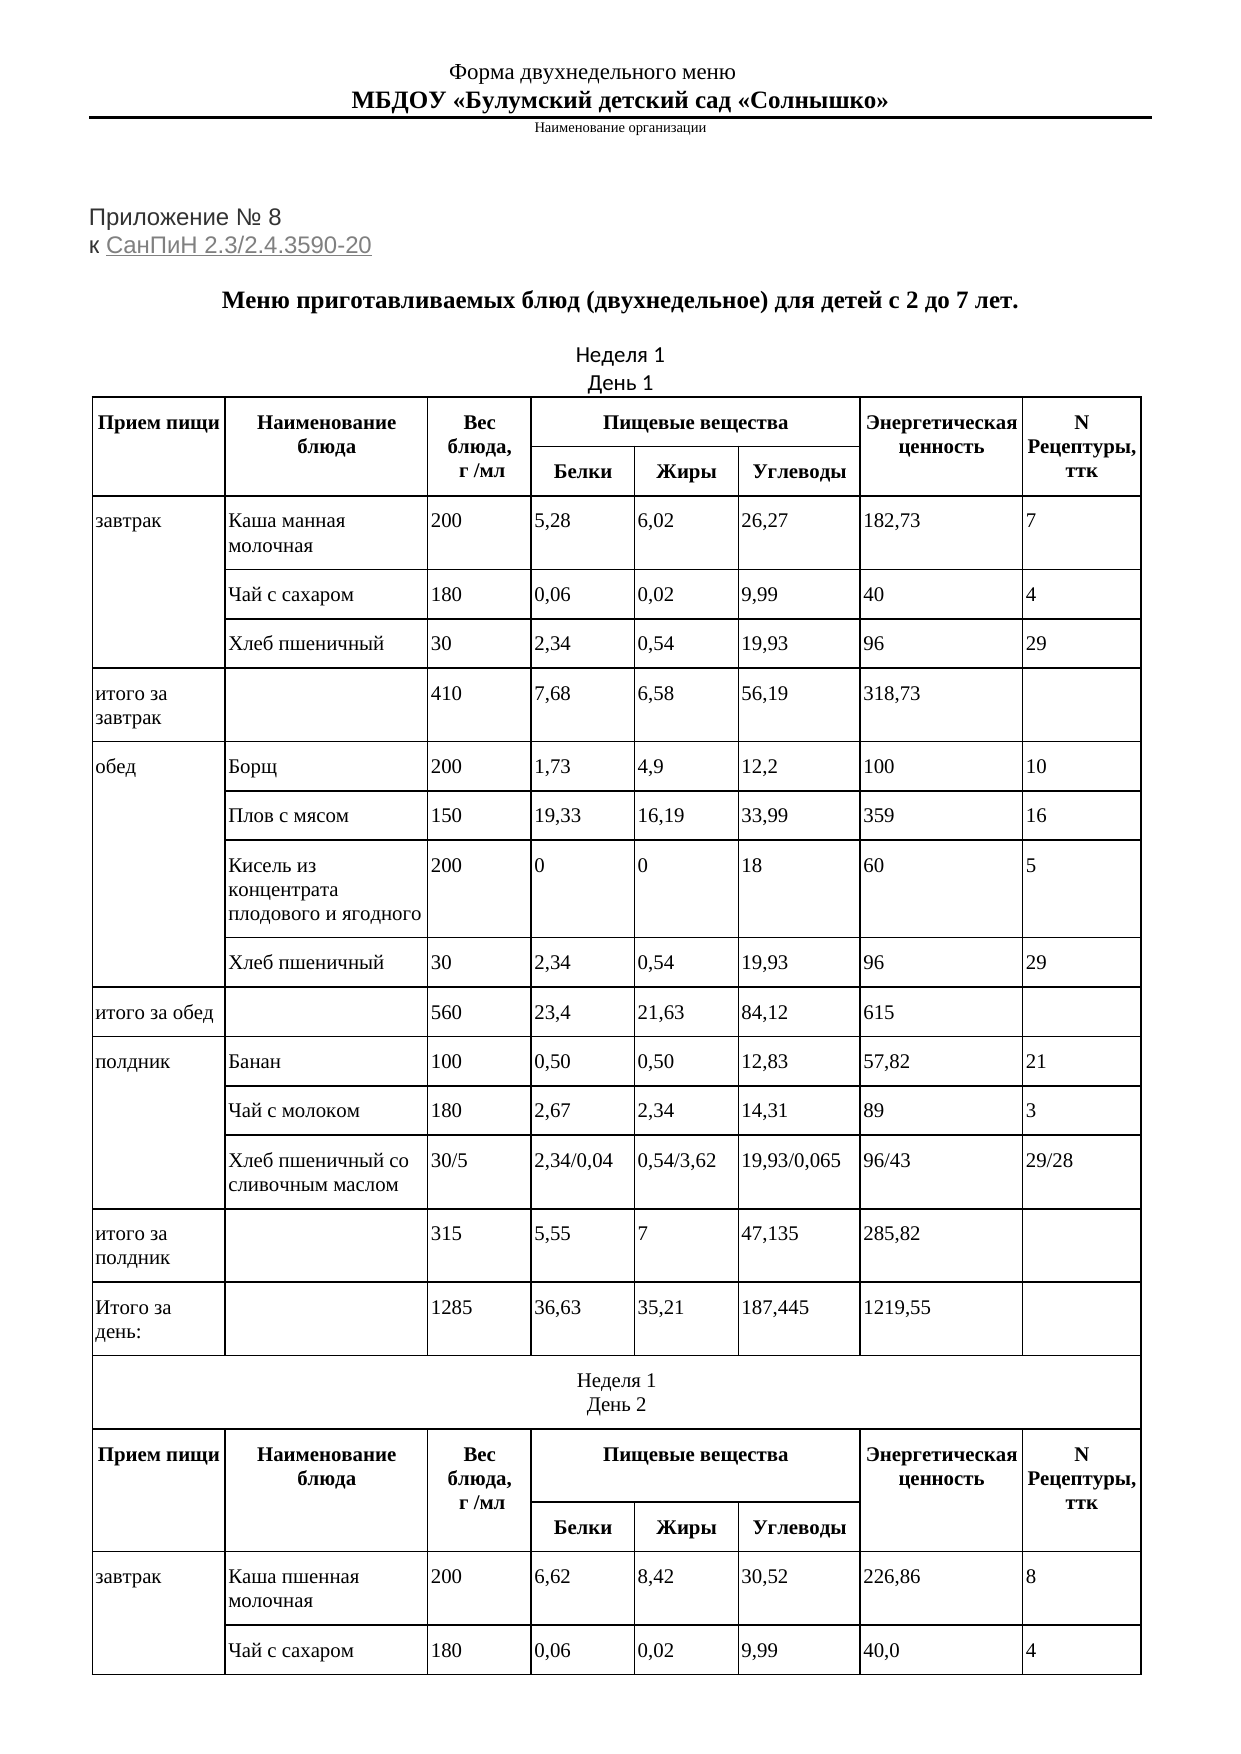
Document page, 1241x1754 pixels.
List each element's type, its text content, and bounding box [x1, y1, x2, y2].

table_cell 21,63 [635, 988, 738, 1036]
table_cell 10 [1023, 742, 1140, 790]
table_cell 1219,55 [861, 1283, 1022, 1355]
table_cell 30/5 [428, 1136, 530, 1208]
table_cell 3 [1023, 1087, 1140, 1134]
table_cell Белки [532, 447, 634, 495]
table_cell 40 [861, 570, 1022, 618]
table_cell 30 [428, 620, 530, 667]
table_cell 2,34 [532, 620, 634, 667]
table_cell Хлеб пшеничный [226, 620, 427, 667]
table_cell 615 [861, 988, 1022, 1036]
table_cell 0,54 [635, 938, 738, 986]
table_cell 0 [635, 841, 738, 937]
table_cell завтрак [93, 497, 224, 568]
table_cell 96/43 [861, 1136, 1022, 1208]
table_cell 0,50 [532, 1037, 634, 1085]
table_cell 2,67 [532, 1087, 634, 1134]
table_cell Каша пшенная молочная [226, 1552, 427, 1624]
table_cell [226, 1283, 427, 1355]
table_cell 180 [428, 570, 530, 618]
table_cell [93, 1085, 224, 1208]
table_cell 1,73 [532, 742, 634, 790]
table_cell 56,19 [739, 669, 859, 741]
table_cell 8 [1023, 1552, 1140, 1624]
table_cell 4 [1023, 570, 1140, 618]
text Меню приготавливаемых блюд (двухнедельное) для детей с 2 до 7 лет. [89, 285, 1152, 314]
table_cell 9,99 [739, 570, 859, 618]
table_cell 0,06 [532, 570, 634, 618]
table_cell 89 [861, 1087, 1022, 1134]
table_cell 100 [861, 742, 1022, 790]
table_cell 410 [428, 669, 530, 741]
table_cell 318,73 [861, 669, 1022, 741]
table_cell 2,34 [635, 1087, 738, 1134]
table_cell 0,50 [635, 1037, 738, 1085]
table_cell 96 [861, 620, 1022, 667]
table_cell 0,06 [532, 1626, 634, 1674]
table_cell 7,68 [532, 669, 634, 741]
table_cell 36,63 [532, 1283, 634, 1355]
table_cell 21 [1023, 1037, 1140, 1085]
table_cell Прием пищи [93, 1430, 224, 1551]
table_cell Энергетическая ценность [861, 1430, 1022, 1551]
table_cell 359 [861, 792, 1022, 839]
table_cell 6,58 [635, 669, 738, 741]
table_cell 16,19 [635, 792, 738, 839]
table_cell Хлеб пшеничный [226, 938, 427, 986]
table_cell 0 [532, 841, 634, 937]
table_cell Жиры [635, 447, 738, 495]
table_cell 9,99 [739, 1626, 859, 1674]
table_cell 0,02 [635, 570, 738, 618]
table_cell 180 [428, 1087, 530, 1134]
table_cell 226,86 [861, 1552, 1022, 1624]
table_cell Жиры [635, 1503, 738, 1551]
table_cell 84,12 [739, 988, 859, 1036]
table_cell 2,34 [532, 938, 634, 986]
table_cell обед [93, 742, 224, 790]
table_cell 30 [428, 938, 530, 986]
text Неделя 1 [89, 340, 1152, 368]
table_cell завтрак [93, 1552, 224, 1624]
table_cell итого за завтрак [93, 669, 224, 741]
table_cell [93, 569, 224, 667]
table_cell 18 [739, 841, 859, 937]
table_cell 5 [1023, 841, 1140, 937]
table_header Пищевые вещества [532, 398, 859, 446]
table_cell Чай с сахаром [226, 1626, 427, 1674]
table_cell [1023, 669, 1140, 741]
table_cell Каша манная молочная [226, 497, 427, 568]
table_cell Хлеб пшеничный со сливочным маслом [226, 1136, 427, 1208]
table_cell Углеводы [739, 1503, 859, 1551]
table_cell 16 [1023, 792, 1140, 839]
table_cell Итого за день: [93, 1283, 224, 1355]
table_header N Рецептуры,ттк [1023, 398, 1140, 495]
table_cell 180 [428, 1626, 530, 1674]
table_cell 29 [1023, 620, 1140, 667]
table_cell [1023, 988, 1140, 1036]
table_cell 315 [428, 1210, 530, 1281]
table_cell 19,93/0,065 [739, 1136, 859, 1208]
table_cell 560 [428, 988, 530, 1036]
table_cell 4 [1023, 1626, 1140, 1674]
table_cell Белки [532, 1503, 634, 1551]
table_cell Неделя 1 День 2 [93, 1356, 1140, 1428]
table_cell Углеводы [739, 447, 859, 495]
table_cell 40,0 [861, 1626, 1022, 1674]
table_cell Борщ [226, 742, 427, 790]
table_cell 23,4 [532, 988, 634, 1036]
table_header Энергетическая ценность [861, 398, 1022, 495]
table_cell 35,21 [635, 1283, 738, 1355]
table_cell 19,33 [532, 792, 634, 839]
text День 1 [89, 368, 1152, 396]
table_cell 29/28 [1023, 1136, 1140, 1208]
table_cell [226, 1210, 427, 1281]
text Приложение № 8 к СанПиН 2.3/2.4.3590-20 [89, 202, 1152, 258]
text Наименование организации [89, 119, 1152, 147]
table_cell 96 [861, 938, 1022, 986]
table_cell 182,73 [861, 497, 1022, 568]
table_cell 30,52 [739, 1552, 859, 1624]
table_cell 0,54 [635, 620, 738, 667]
table_cell 285,82 [861, 1210, 1022, 1281]
table_cell 47,135 [739, 1210, 859, 1281]
table_cell 200 [428, 742, 530, 790]
table_cell 6,02 [635, 497, 738, 568]
table_cell 6,62 [532, 1552, 634, 1624]
table_cell Банан [226, 1037, 427, 1085]
table_cell 5,28 [532, 497, 634, 568]
table_cell 200 [428, 1552, 530, 1624]
table_header Прием пищи [93, 398, 224, 495]
table_cell [226, 988, 427, 1036]
table_cell 150 [428, 792, 530, 839]
table_cell [1023, 1283, 1140, 1355]
table_cell Плов с мясом [226, 792, 427, 839]
table_cell 14,31 [739, 1087, 859, 1134]
table_cell 4,9 [635, 742, 738, 790]
table_cell 5,55 [532, 1210, 634, 1281]
table_cell итого за обед [93, 988, 224, 1036]
table_cell 26,27 [739, 497, 859, 568]
table_cell Кисель из концентрата плодового и ягодного [226, 841, 427, 937]
table_cell Чай с сахаром [226, 570, 427, 618]
table_cell 29 [1023, 938, 1140, 986]
table_cell 200 [428, 497, 530, 568]
table_cell полдник [93, 1037, 224, 1085]
table_cell [93, 790, 224, 986]
table_cell Наименование блюда [226, 1430, 427, 1551]
table_cell [1023, 1210, 1140, 1281]
table_cell 19,93 [739, 938, 859, 986]
table_cell итого за полдник [93, 1210, 224, 1281]
table_header Наименование блюда [226, 398, 427, 495]
table_cell 187,445 [739, 1283, 859, 1355]
table_cell Чай с молоком [226, 1087, 427, 1134]
table_cell 1285 [428, 1283, 530, 1355]
table_cell 12,83 [739, 1037, 859, 1085]
table_cell N Рецептуры,ттк [1023, 1430, 1140, 1551]
table_cell 19,93 [739, 620, 859, 667]
table_cell 7 [1023, 497, 1140, 568]
text Форма двухнедельного меню [89, 58, 1152, 85]
table_cell 0,02 [635, 1626, 738, 1674]
table_cell Пищевые вещества [532, 1430, 859, 1501]
text МБДОУ «Булумский детский сад «Солнышко» [89, 85, 1152, 116]
table_cell Вес блюда, г /мл [428, 1430, 530, 1551]
table_cell [226, 669, 427, 741]
table_cell 33,99 [739, 792, 859, 839]
table_cell 0,54/3,62 [635, 1136, 738, 1208]
table_cell [93, 1624, 224, 1674]
table_cell 60 [861, 841, 1022, 937]
table_header Вес блюда, г /мл [428, 398, 530, 495]
table_cell 57,82 [861, 1037, 1022, 1085]
table_cell 7 [635, 1210, 738, 1281]
table_cell 100 [428, 1037, 530, 1085]
table_cell 200 [428, 841, 530, 937]
table_cell 2,34/0,04 [532, 1136, 634, 1208]
table_cell 12,2 [739, 742, 859, 790]
table_cell 8,42 [635, 1552, 738, 1624]
